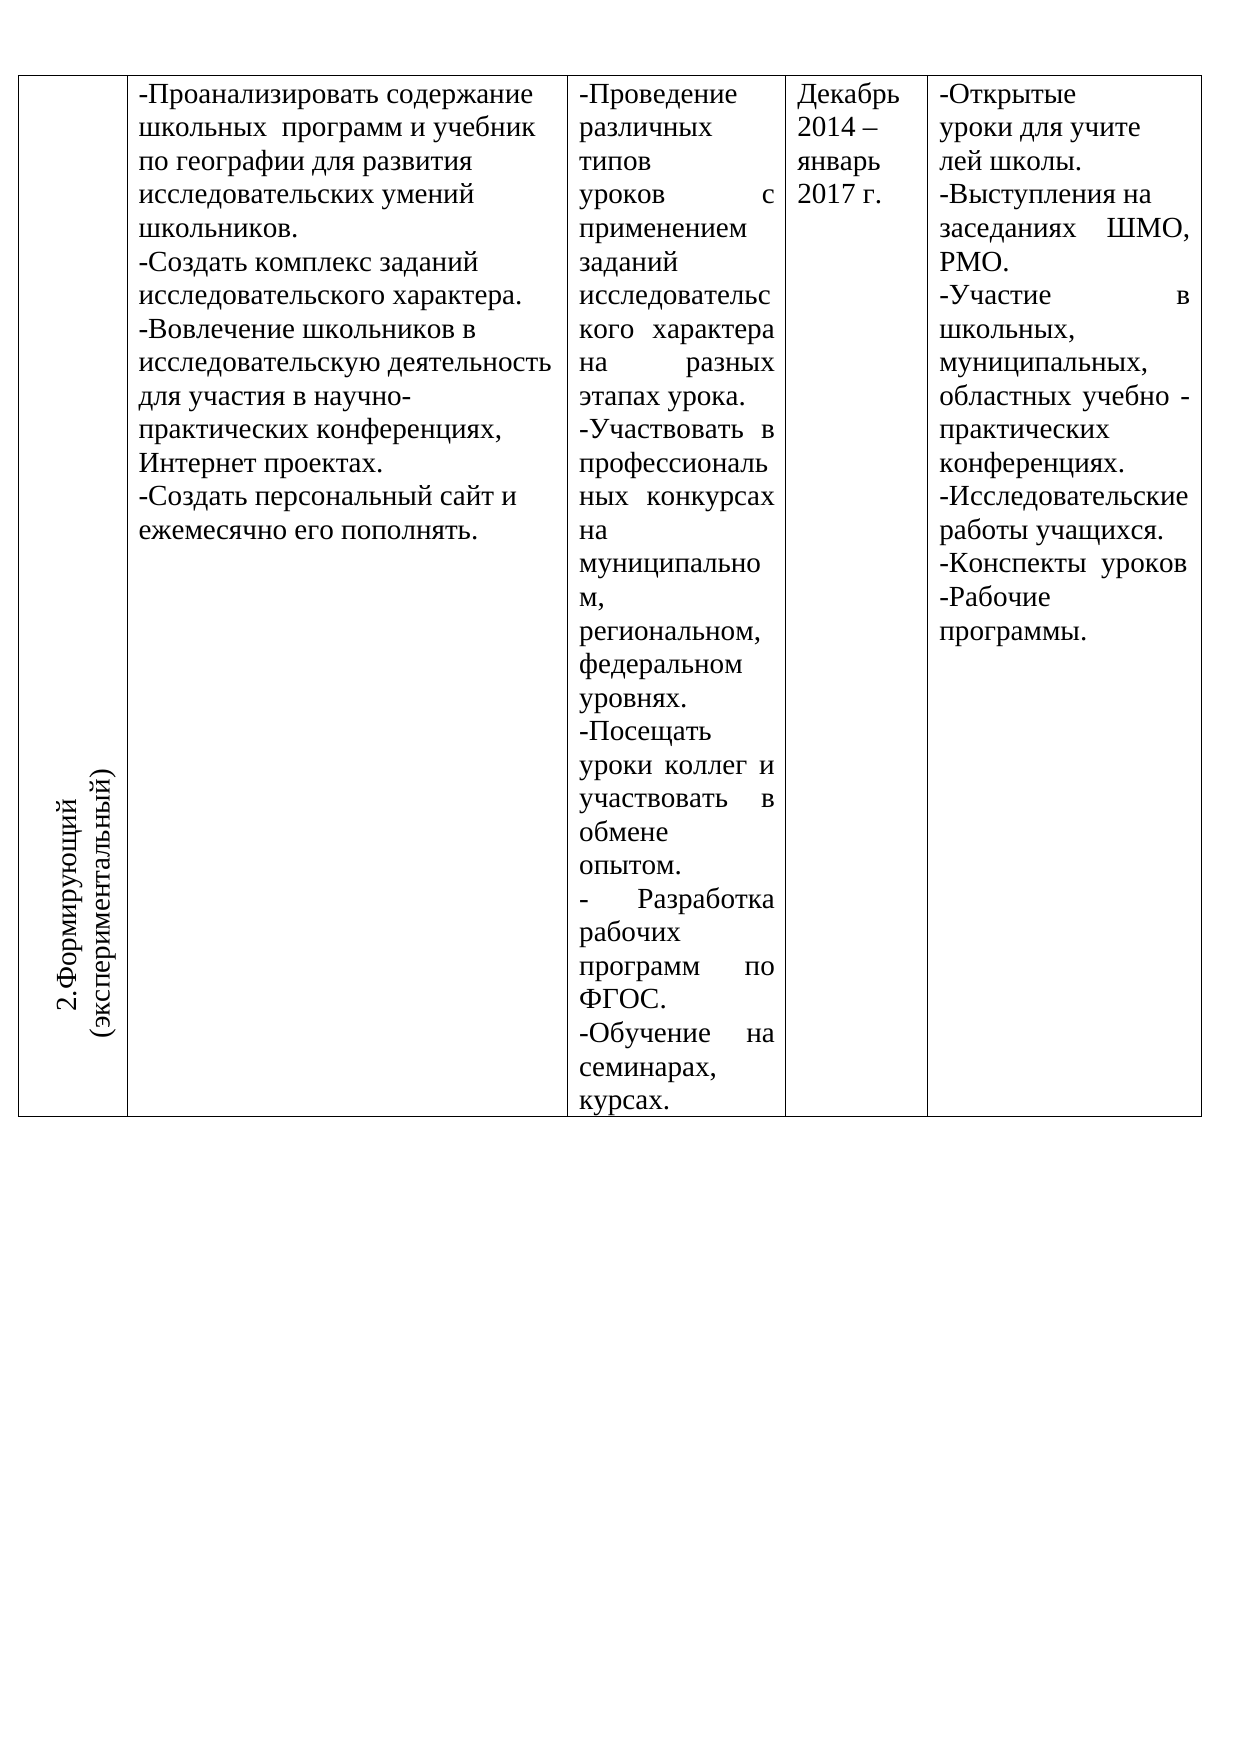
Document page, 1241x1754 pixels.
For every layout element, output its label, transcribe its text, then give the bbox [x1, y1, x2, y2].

table_cell -Проведение различных типов уроков с применением заданий исследовательского характера на разных этапах урока. -Участвовать в профессиональных конкурсах на муниципальном, региональном, федеральном уровнях. -Посещать уроки коллег и участвовать в обмене опытом. - Разработка рабочих программ по ФГОС. -Обучение на семинарах, курсах. [568, 76, 785, 1116]
table_cell -Проанализировать содержание школьных программ и учебник по географии для развития исследовательских умений школьников. -Создать комплекс заданий исследовательского характера. -Вовлечение школьников в исследовательскую деятельность для участия в научно-практических конференциях, Интернет проектах. -Создать персональный сайт и ежемесячно его пополнять. [128, 76, 567, 1116]
table_cell -Открытые уроки для учите лей школы. -Выступления на заседаниях ШМО, РМО. -Участие в школьных, муниципальных, областных учебно - практических конференциях. -Исследовательские работы учащихся. -Конспекты уроков -Рабочие программы. [928, 76, 1201, 1116]
table_cell Декабрь 2014 – январь 2017 г. [786, 76, 927, 1116]
table_cell 2.Формирующий (экспериментальный) [19, 76, 127, 1116]
